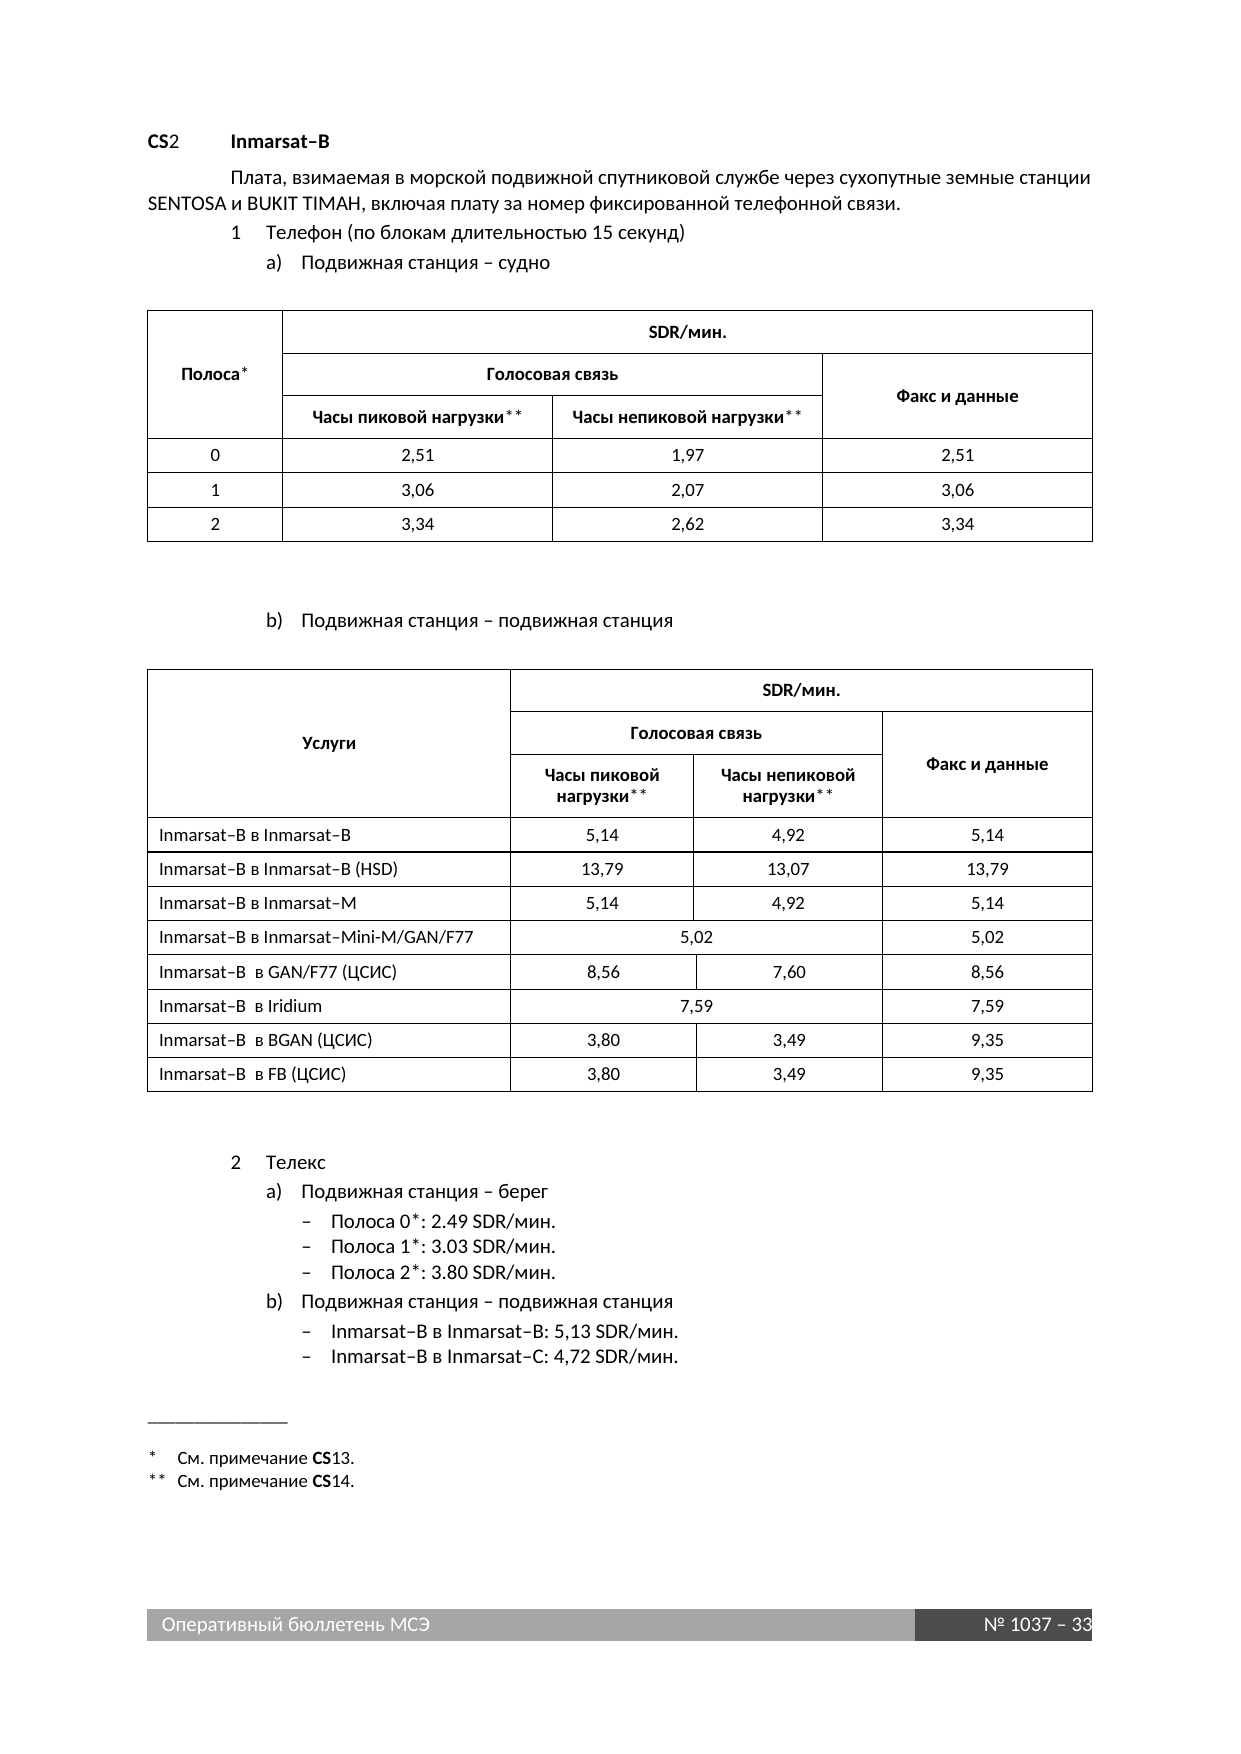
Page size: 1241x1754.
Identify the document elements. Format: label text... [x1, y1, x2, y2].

table_cell 5,14 [883, 887, 1092, 920]
text 1 Телефон (по блокам длительностью 15 секунд) [230, 219, 1092, 245]
table_cell 3,34 [823, 508, 1092, 541]
table_cell 2 [148, 508, 282, 541]
table_cell 3,80 [511, 1024, 696, 1057]
table_cell 2,51 [283, 439, 552, 472]
table_header Полоса* [148, 311, 282, 438]
table_cell 5,02 [883, 921, 1092, 954]
table_cell 8,56 [511, 955, 696, 988]
table_cell 9,35 [883, 1058, 1092, 1091]
table_cell 13,07 [694, 853, 882, 886]
table_header SDR/мин. [283, 311, 1092, 353]
table_cell 5,02 [511, 921, 882, 954]
text a) Подвижная станция – судно [230, 249, 1092, 274]
table_cell Inmarsat–B в Inmarsat–Mini-M/GAN/F77 [148, 921, 510, 954]
table_header SDR/мин. [511, 670, 1092, 711]
table_cell 7,59 [883, 990, 1092, 1023]
table_cell 4,92 [694, 887, 882, 920]
table_cell 3,06 [283, 473, 552, 507]
table_cell 2,51 [823, 439, 1092, 472]
table_cell 3,34 [283, 508, 552, 541]
table_header Услуги [148, 670, 510, 817]
table_cell 13,79 [883, 853, 1092, 886]
table_cell Факс и данные [823, 354, 1092, 438]
text – Inmarsat–B в Inmarsat–B: 5,13 SDR/мин. – Inmarsat–B в Inmarsat–C: 4,72 SDR/мин. [230, 1318, 1092, 1369]
table_cell 5,14 [511, 818, 693, 851]
table_cell 3,49 [697, 1058, 882, 1091]
table_cell Часы непиковой нагрузки** [694, 755, 882, 817]
text CS2 Inmarsat–B [148, 128, 1092, 154]
table_cell 3,80 [511, 1058, 696, 1091]
table_cell Голосовая связь [511, 712, 882, 754]
table_cell Inmarsat–B в Iridium [148, 990, 510, 1023]
text Плата, взимаемая в морской подвижной спутниковой службе через сухопутные земные станции SENTOSA и BUKIT TIMAH, включая плату за номер фиксированной телефонной связи. [148, 164, 1092, 215]
text – Полоса 0*: 2.49 SDR/мин. – Полоса 1*: 3.03 SDR/мин. – Полоса 2*: 3.80 SDR/мин. [230, 1208, 1092, 1284]
table_cell Часы пиковой нагрузки** [283, 396, 552, 438]
table_cell Часы пиковой нагрузки** [511, 755, 693, 817]
text b) Подвижная станция – подвижная станция [230, 1288, 1092, 1314]
table_cell Inmarsat–B в FB (ЦСИС) [148, 1058, 510, 1091]
table_cell Inmarsat–B в BGAN (ЦСИС) [148, 1024, 510, 1057]
table_cell 2,62 [553, 508, 822, 541]
text a) Подвижная станция – берег [230, 1178, 1092, 1204]
table_cell Факс и данные [883, 712, 1092, 817]
table_cell 3,49 [697, 1024, 882, 1057]
table_cell 5,14 [511, 887, 693, 920]
table_cell 13,79 [511, 853, 693, 886]
table_cell 0 [148, 439, 282, 472]
table_cell 9,35 [883, 1024, 1092, 1057]
table_cell Inmarsat–B в Inmarsat–B [148, 818, 510, 851]
table_cell Inmarsat–B в Inmarsat–M [148, 887, 510, 920]
table_cell 5,14 [883, 818, 1092, 851]
text * См. примечание CS13. ** См. примечание CS14. [148, 1446, 1092, 1492]
table_cell 1 [148, 473, 282, 507]
text _______________ [148, 1403, 1092, 1426]
table_cell 7,59 [511, 990, 882, 1023]
table_cell Голосовая связь [283, 354, 822, 395]
table_cell 8,56 [883, 955, 1092, 988]
table_cell 2,07 [553, 473, 822, 507]
table_cell Часы непиковой нагрузки** [553, 396, 822, 438]
table_cell Inmarsat–B в Inmarsat–B (HSD) [148, 853, 510, 886]
text 2 Телекс [230, 1149, 1092, 1174]
table_cell Inmarsat–B в GAN/F77 (ЦСИС) [148, 955, 510, 988]
table_cell 1,97 [553, 439, 822, 472]
table_cell 3,06 [823, 473, 1092, 507]
table_cell 7,60 [697, 955, 882, 988]
table_cell 4,92 [694, 818, 882, 851]
text b) Подвижная станция – подвижная станция [230, 607, 1092, 633]
